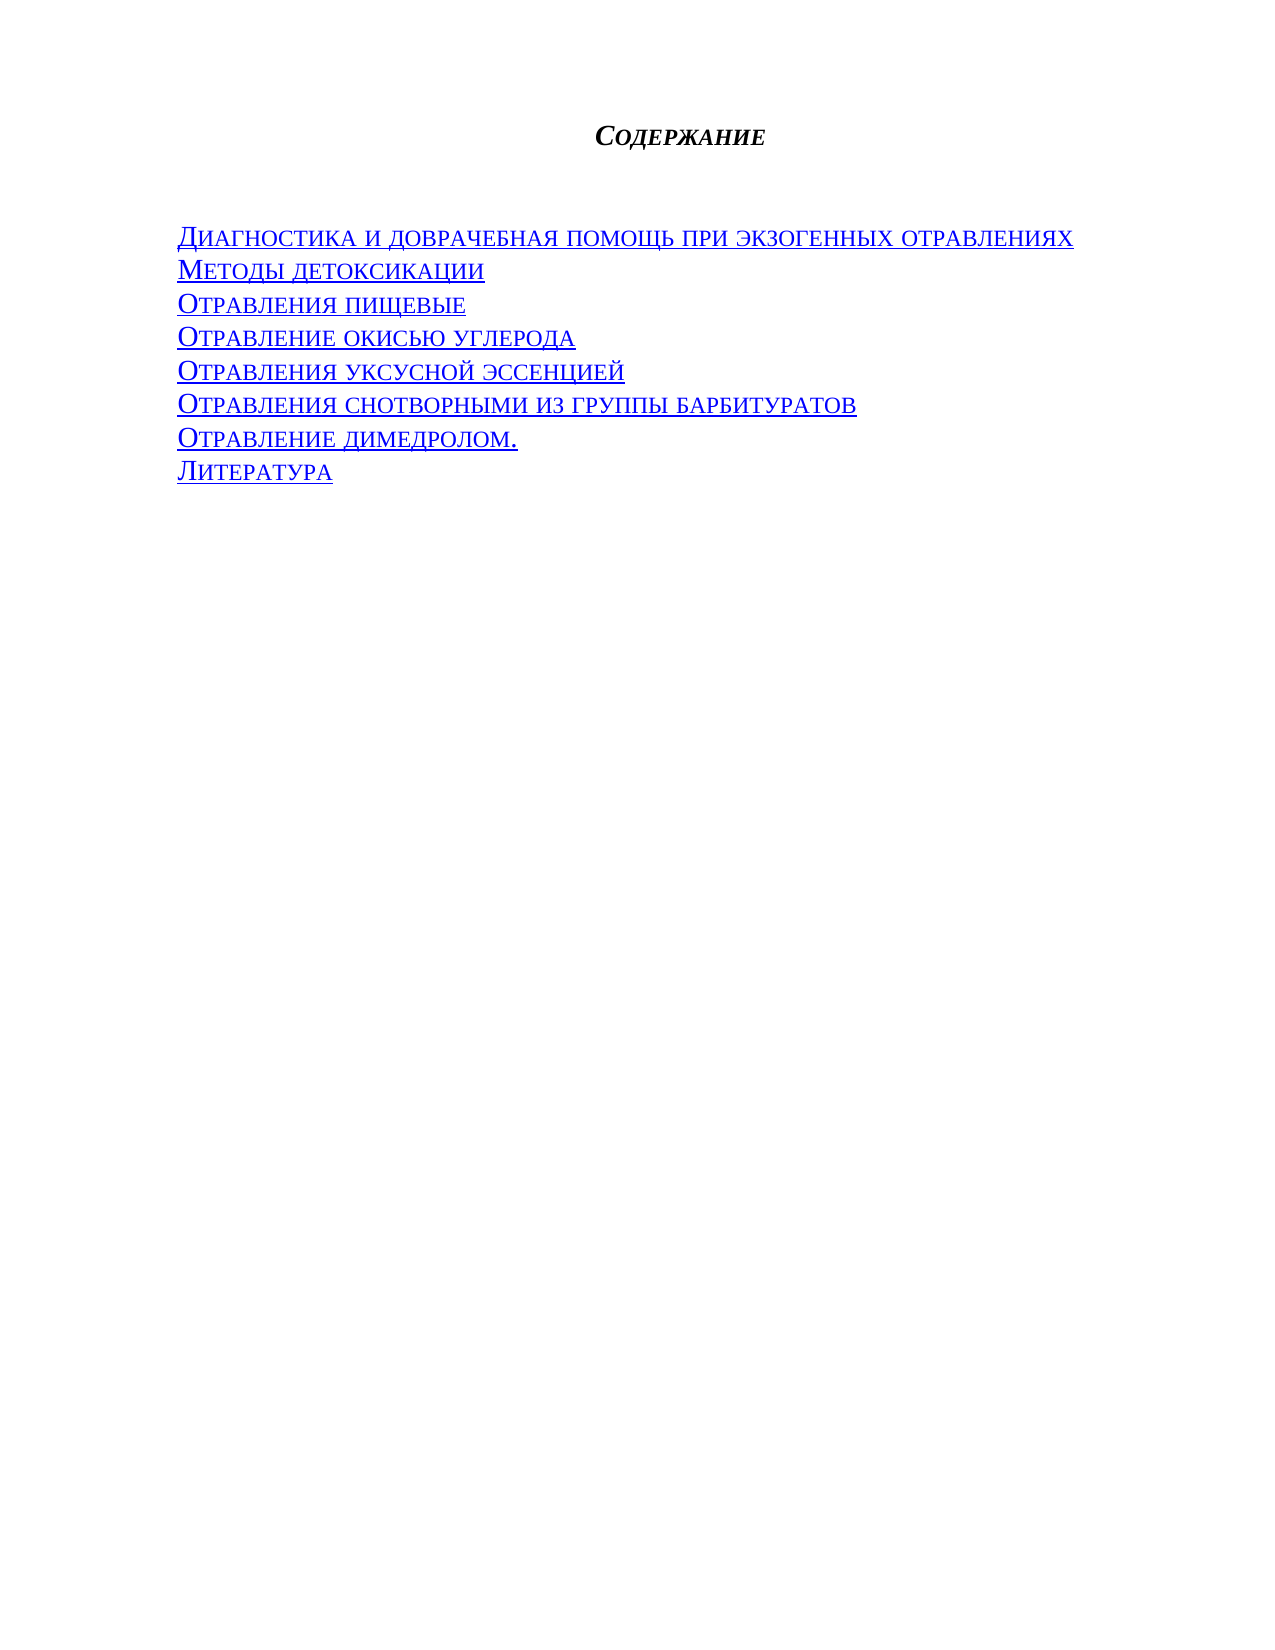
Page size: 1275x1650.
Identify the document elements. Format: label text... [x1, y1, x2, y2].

text Отравление окисью углерода [177, 319, 1186, 353]
text Отравление димедролом. [177, 420, 1186, 453]
text Диагностика и доврачебная помощь при экзогенных отравлениях [177, 219, 1186, 252]
text Отравления уксусной эссенцией [177, 353, 1186, 386]
text Отравления пищевые [177, 286, 1186, 319]
text Содержание [177, 118, 1186, 152]
text Литература [177, 453, 1186, 487]
text Методы детоксикации [177, 252, 1186, 286]
text Отравления снотворными из группы барбитуратов [177, 386, 1186, 420]
